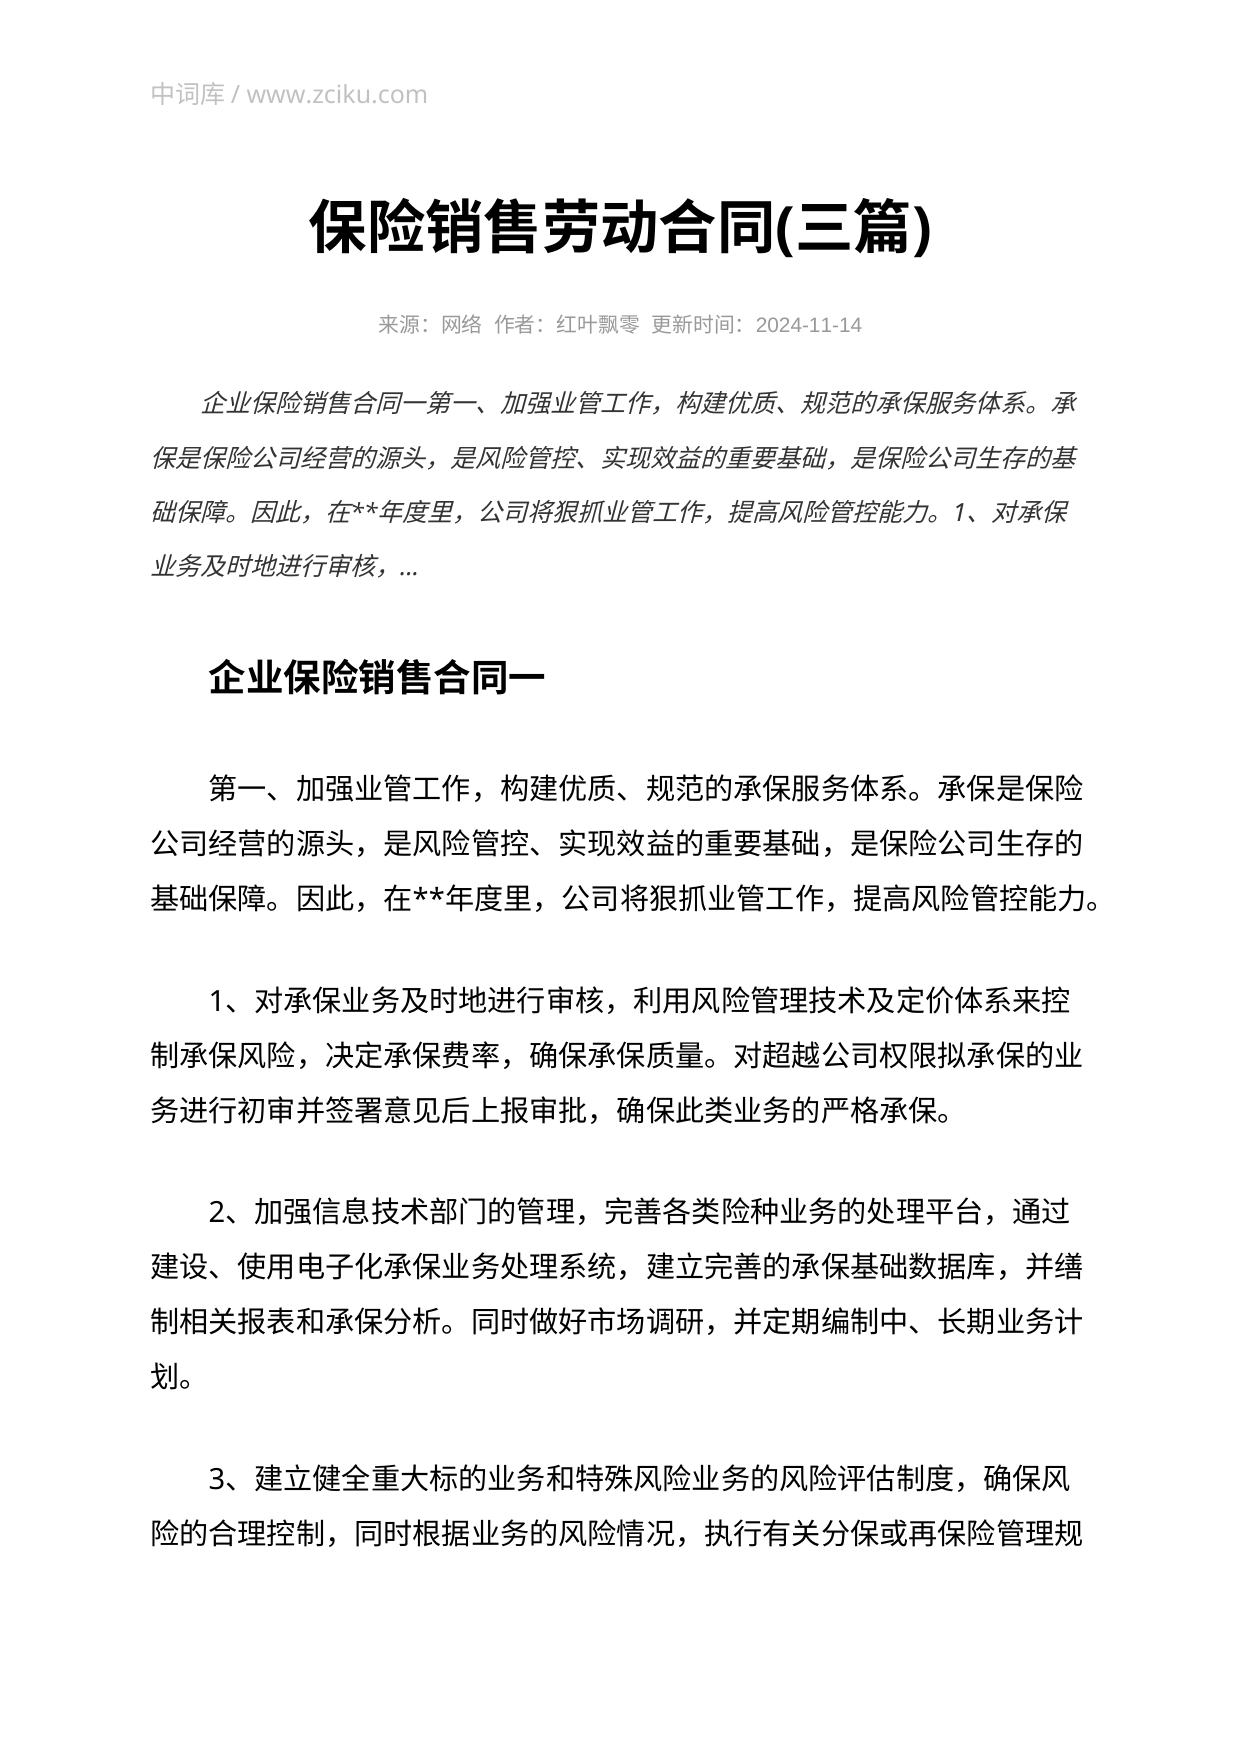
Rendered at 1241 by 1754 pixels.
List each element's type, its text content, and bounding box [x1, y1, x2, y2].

text 2、加强信息技术部门的管理，完善各类险种业务的处理平台，通过建设、使用电子化承保业务处理系统，建立完善的承保基础数据库，并缮制相关报表和承保分析。同时做好市场调研，并定期编制中、长期业务计划。 [150, 1189, 1090, 1396]
subtitle 保险销售劳动合同(三篇) [150, 181, 1090, 266]
text 企业保险销售合同一 [150, 648, 1090, 702]
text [150, 1456, 1090, 1553]
text 第一、加强业管工作，构建优质、规范的承保服务体系。承保是保险公司经营的源头，是风险管控、实现效益的重要基础，是保险公司生存的基础保障。因此，在**年度里，公司将狠抓业管工作，提高风险管控能力。 [150, 766, 1090, 918]
text 1、对承保业务及时地进行审核，利用风险管理技术及定价体系来控制承保风险，决定承保费率，确保承保质量。对超越公司权限拟承保的业务进行初审并签署意见后上报审批，确保此类业务的严格承保。 [150, 977, 1090, 1129]
text 来源：网络 作者：红叶飘零 更新时间：2024-11-14 [150, 313, 1090, 337]
text 企业保险销售合同一第一、加强业管工作，构建优质、规范的承保服务体系。承保是保险公司经营的源头，是风险管控、实现效益的重要基础，是保险公司生存的基础保障。因此，在**年度里，公司将狠抓业管工作，提高风险管控能力。1、对承保业务及时地进行审核，... [150, 384, 1090, 583]
